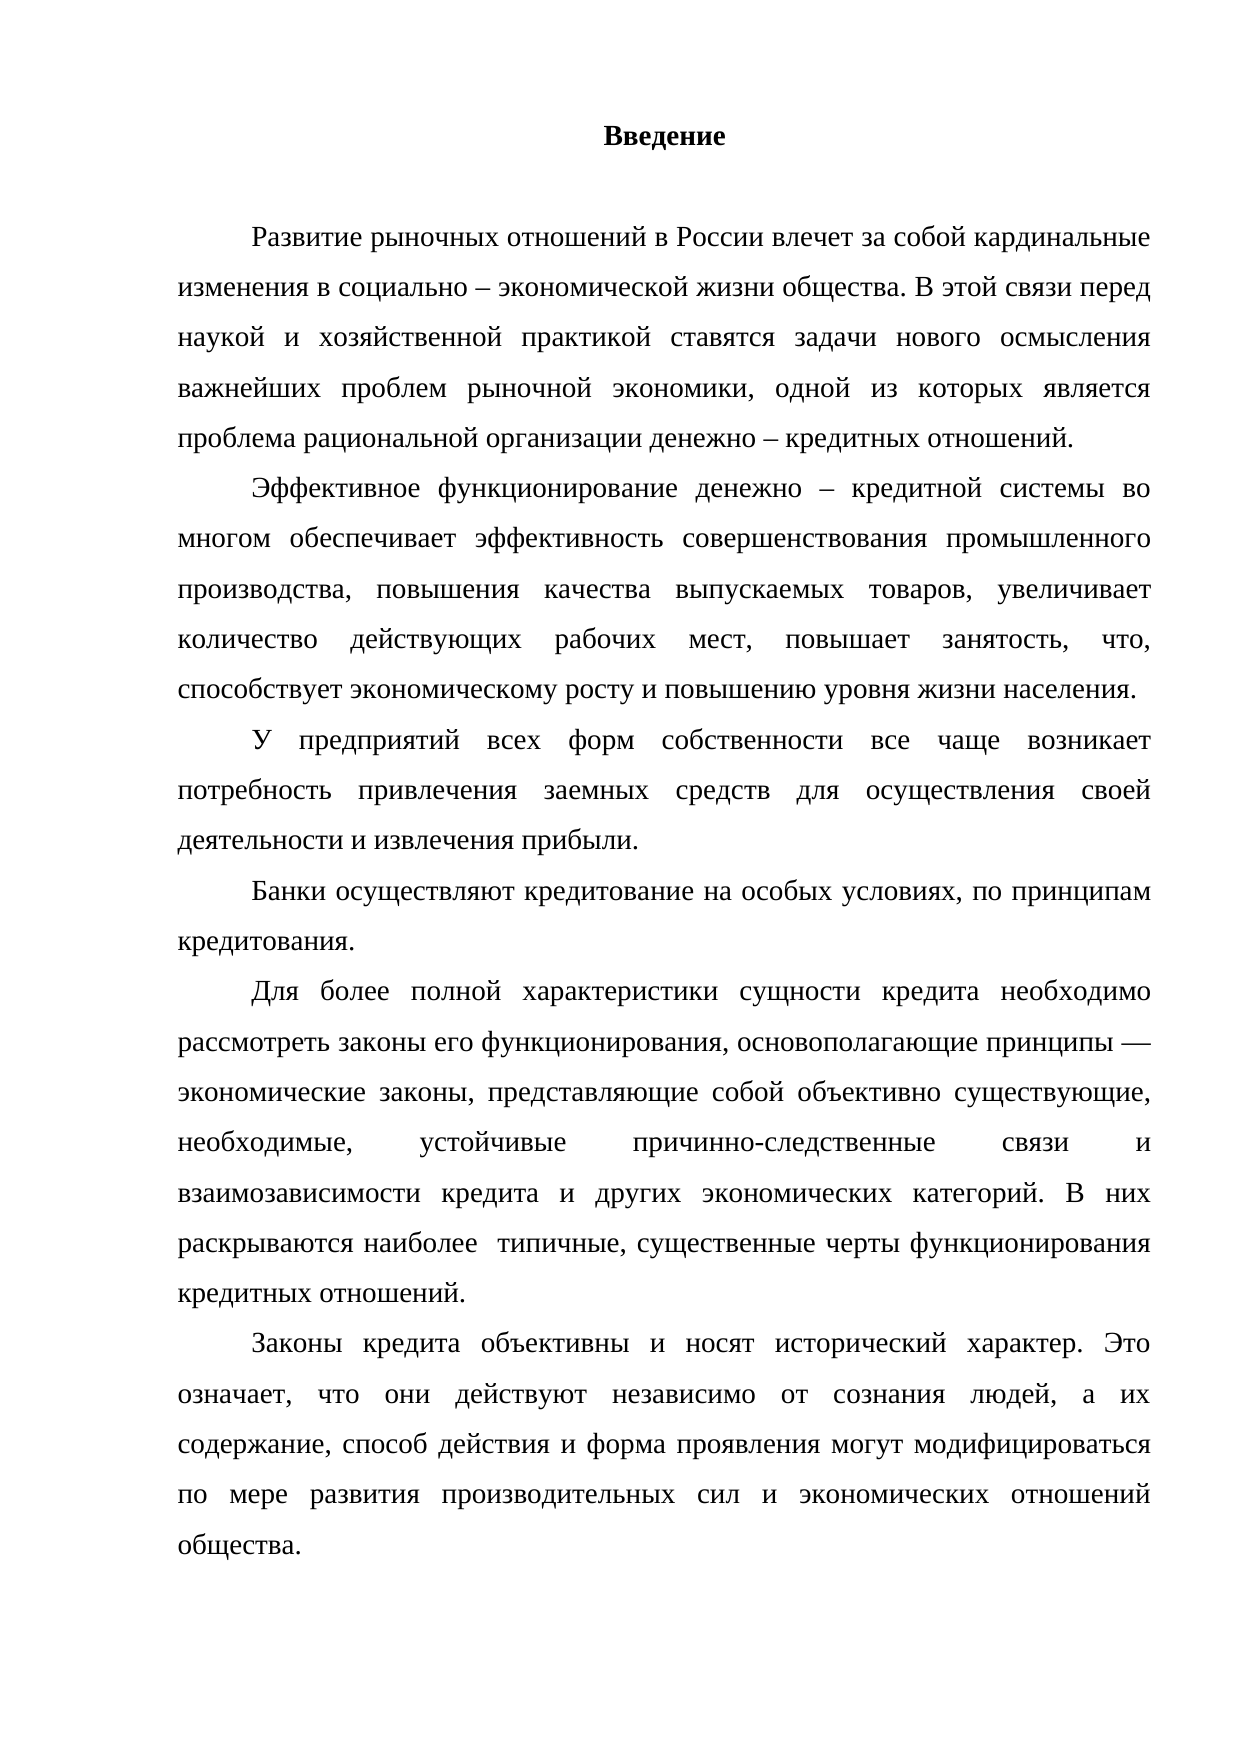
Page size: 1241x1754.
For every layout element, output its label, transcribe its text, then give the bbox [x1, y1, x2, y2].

text Введение [177, 118, 1152, 152]
text У предприятий всех форм собственности все чаще возникает потребность привлечения заемных средств для осуществления своей деятельности и извлечения прибыли. [177, 722, 1152, 856]
text Банки осуществляют кредитование на особых условиях, по принципам кредитования. [177, 873, 1152, 957]
text Развитие рыночных отношений в России влечет за собой кардинальные изменения в социально – экономической жизни общества. В этой связи перед наукой и хозяйственной практикой ставятся задачи нового осмысления важнейших проблем рыночной экономики, одной из которых является проблема рациональной организации денежно – кредитных отношений. [177, 219, 1152, 453]
text Законы кредита объективны и носят исторический характер. Это означает, что они действуют независимо от сознания людей, а их содержание, способ действия и форма проявления могут модифицироваться по мере развития производительных сил и экономических отношений общества. [177, 1326, 1152, 1560]
text Для более полной характеристики сущности кредита необходимо рассмотреть законы его функционирования, основополагающие принципы — экономические законы, представляющие собой объективно существующие, необходимые, устойчивые причинно-следственные связи и взаимозависимости кредита и других экономических категорий. В них раскрываются наиболее типичные, существенные черты функционирования кредитных отношений. [177, 973, 1152, 1309]
text Эффективное функционирование денежно – кредитной системы во многом обеспечивает эффективность совершенствования промышленного производства, повышения качества выпускаемых товаров, увеличивает количество действующих рабочих мест, повышает занятость, что, способствует экономическому росту и повышению уровня жизни населения. [177, 470, 1152, 705]
